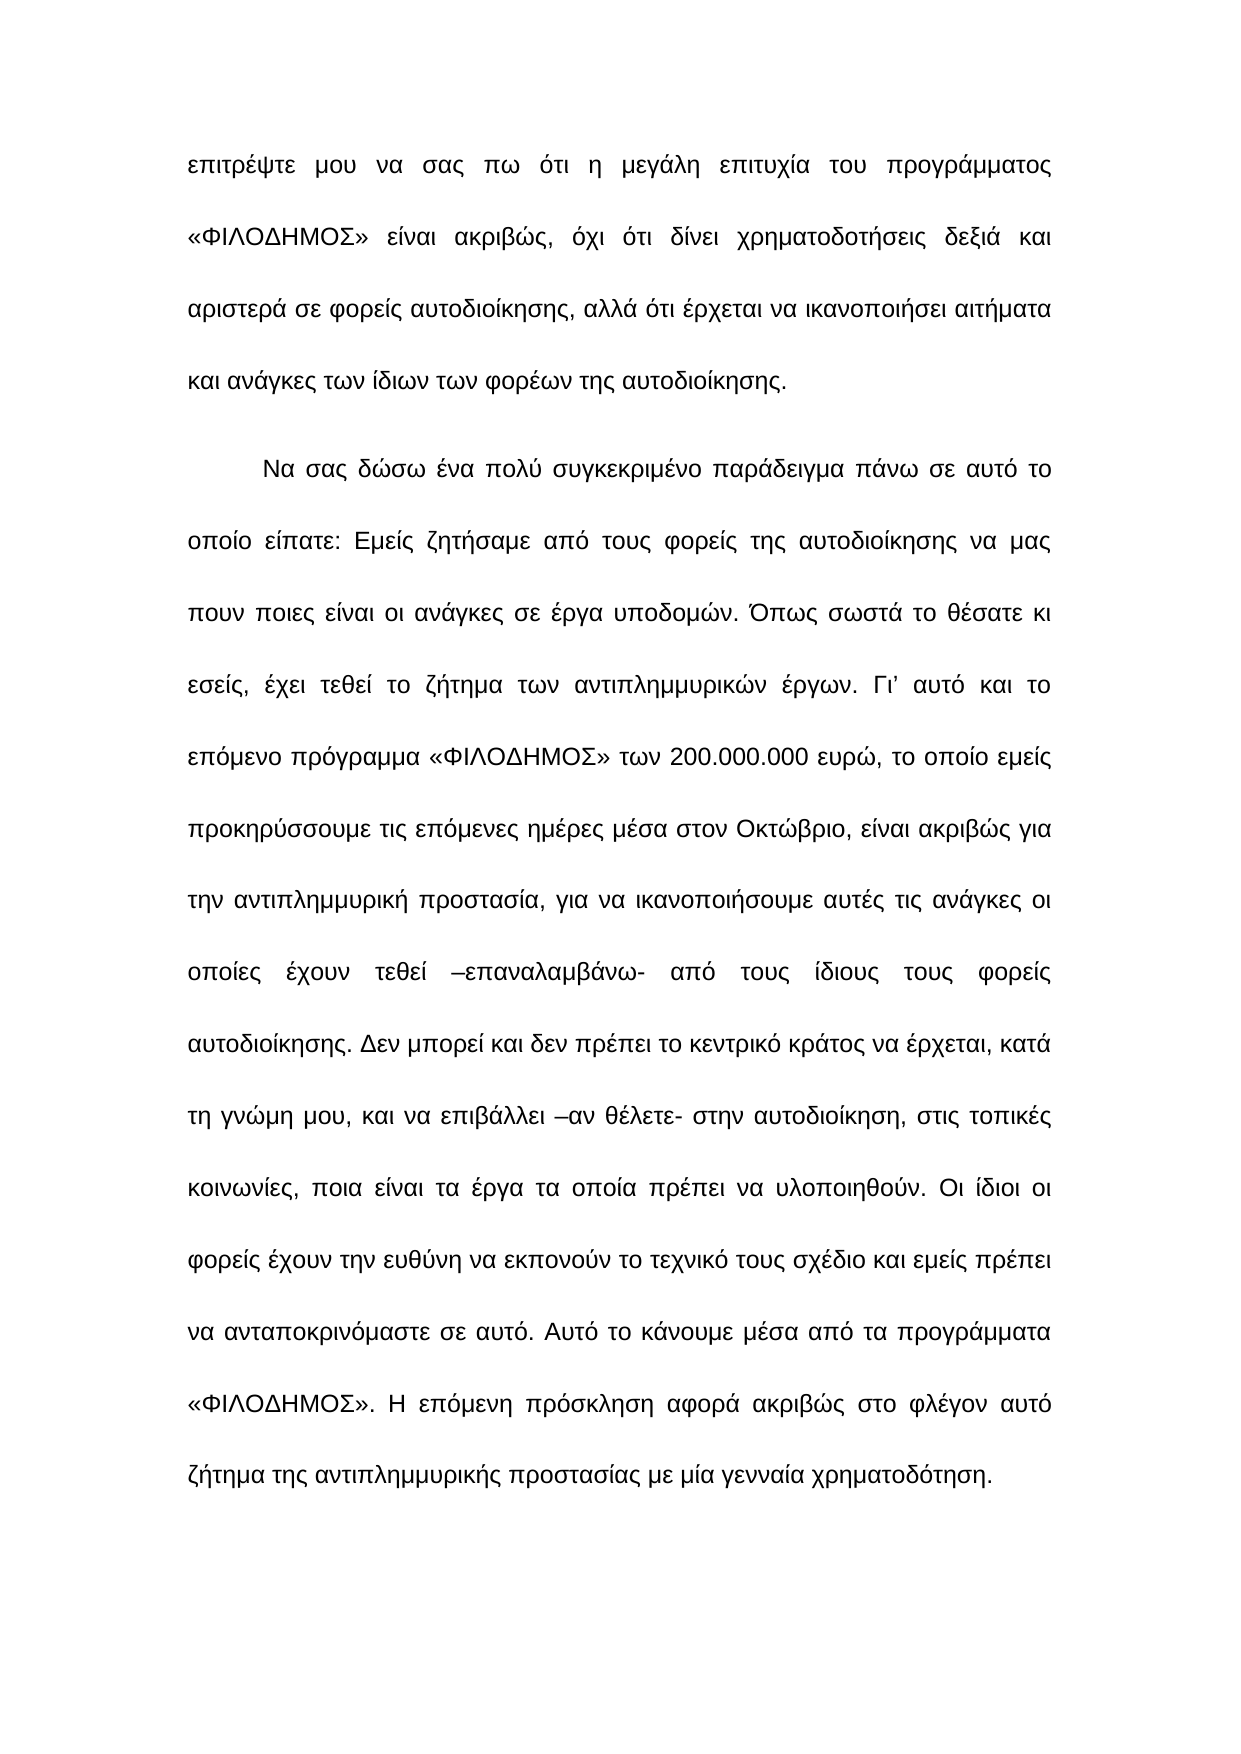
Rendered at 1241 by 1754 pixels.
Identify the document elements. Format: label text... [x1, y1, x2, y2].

text Να σας δώσω ένα πολύ συγκεκριμένο παράδειγμα πάνω σε αυτό το οποίο είπατε: Εμείς ζητήσαμε από τους φορείς της αυτοδιοίκησης να μας πουν ποιες είναι οι ανάγκες σε έργα υποδομών. Όπως σωστά το θέσατε κι εσείς, έχει τεθεί το ζήτημα των αντιπλημμυρικών έργων. Γι’ αυτό και το επόμενο πρόγραμμα «ΦΙΛΟΔΗΜΟΣ» των 200.000.000 ευρώ, το οποίο εμείς προκηρύσσουμε τις επόμενες ημέρες μέσα στον Οκτώβριο, είναι ακριβώς για την αντιπλημμυρική προστασία, για να ικανοποιήσουμε αυτές τις ανάγκες οι οποίες έχουν τεθεί –επαναλαμβάνω- από τους ίδιους τους φορείς αυτοδιοίκησης. Δεν μπορεί και δεν πρέπει το κεντρικό κράτος να έρχεται, κατά τη γνώμη μου, και να επιβάλλει –αν θέλετε- στην αυτοδιοίκηση, στις τοπικές κοινωνίες, ποια είναι τα έργα τα οποία πρέπει να υλοποιηθούν. Οι ίδιοι οι φορείς έχουν την ευθύνη να εκπονούν το τεχνικό τους σχέδιο και εμείς πρέπει να ανταποκρινόμαστε σε αυτό. Αυτό το κάνουμε μέσα από τα προγράμματα «ΦΙΛΟΔΗΜΟΣ». Η επόμενη πρόσκληση αφορά ακριβώς στο φλέγον αυτό ζήτημα της αντιπλημμυρικής προστασίας με μία γενναία χρηματοδότηση. [187, 454, 1053, 1489]
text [187, 150, 1053, 394]
